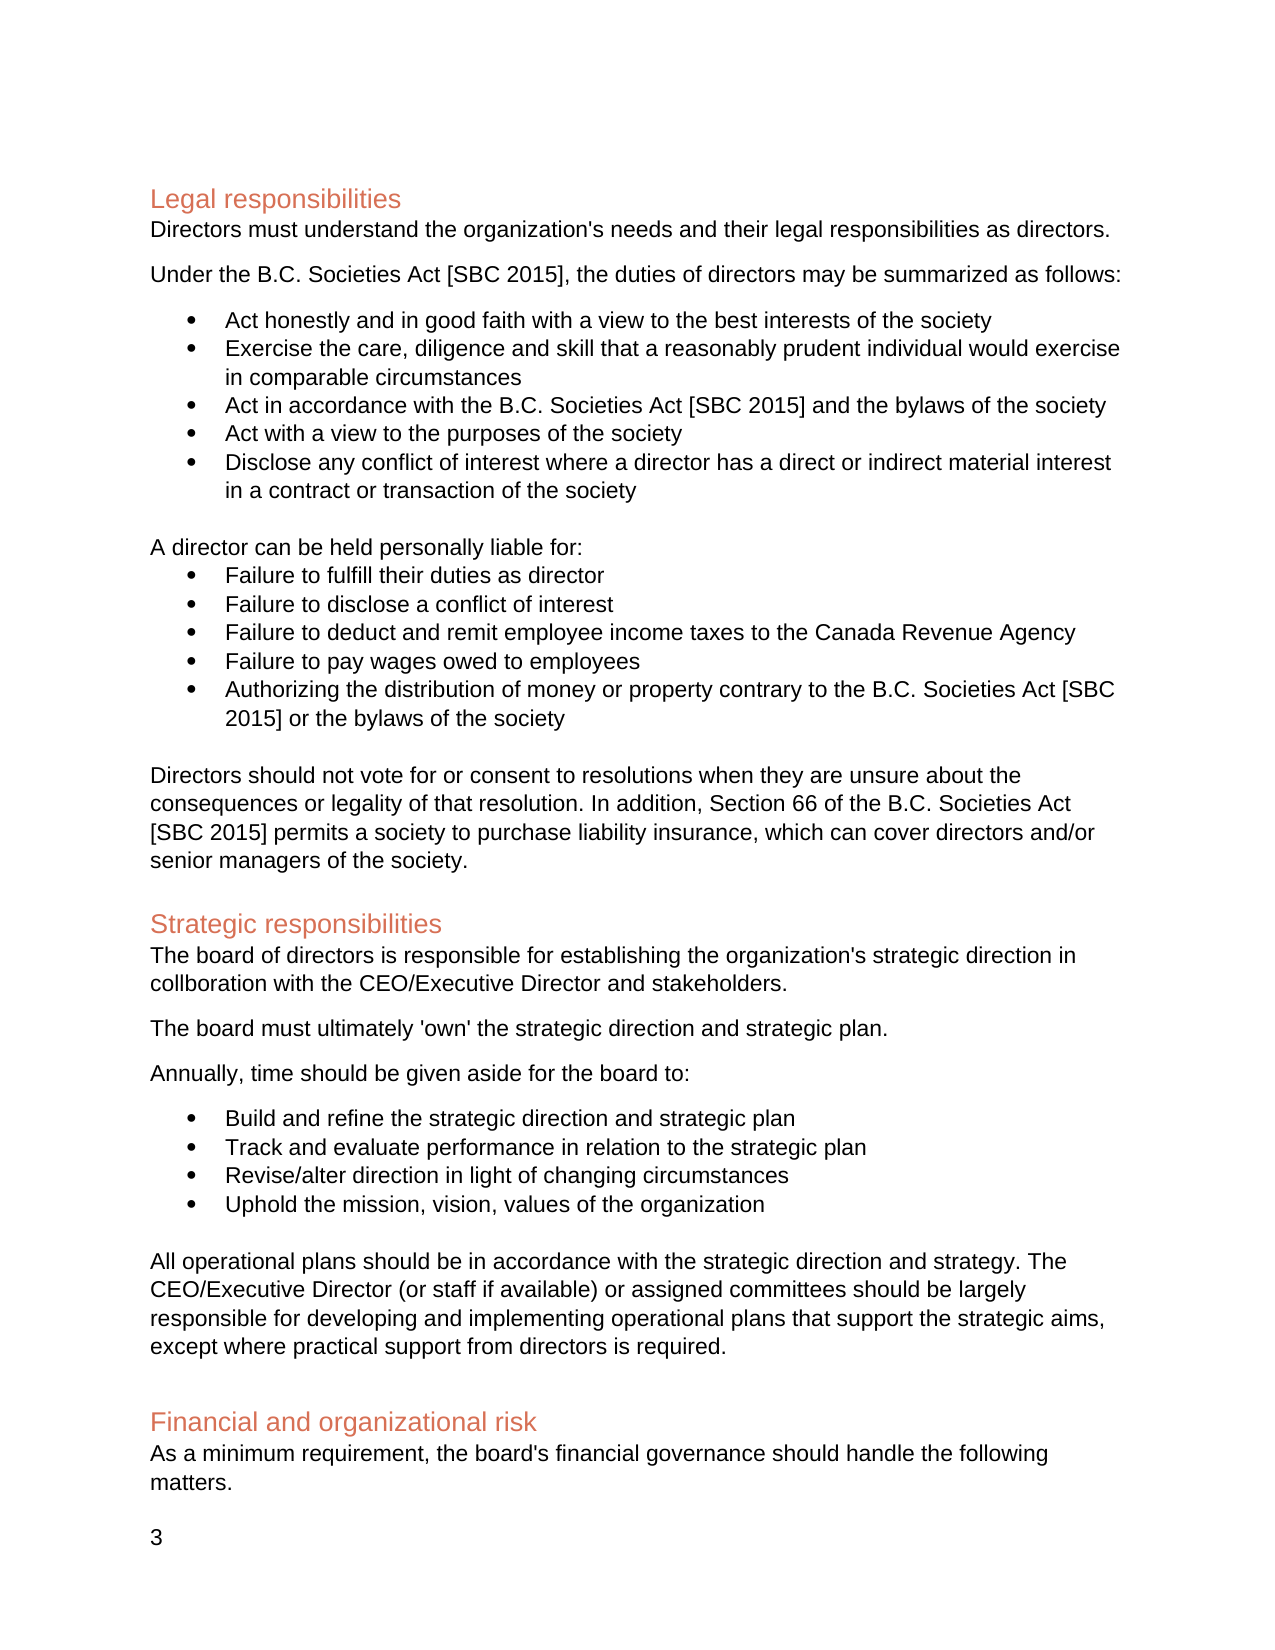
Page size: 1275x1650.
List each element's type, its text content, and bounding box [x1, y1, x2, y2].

list Track and evaluate performance in relation to the strategic plan [187, 1134, 1125, 1160]
list Act honestly and in good faith with a view to the best interests of the society [187, 307, 1125, 333]
list Act with a view to the purposes of the society [187, 420, 1125, 447]
list Failure to fulfill their duties as director [187, 562, 1125, 589]
text The board must ultimately 'own' the strategic direction and strategic plan. [150, 1015, 1125, 1042]
subtitle Strategic responsibilities [150, 908, 1125, 939]
text Directors should not vote for or consent to resolutions when they are unsure about the consequences or legality of that resolution. In addition, Section 66 of the B.C. Societies Act [SBC 2015] permits a society to purchase liability insurance, which can cover directors and/or senior managers of the society. [150, 762, 1125, 873]
list Revise/alter direction in light of changing circumstances [187, 1162, 1125, 1189]
list Failure to disclose a conflict of interest [187, 591, 1125, 617]
list Act in accordance with the B.C. Societies Act [SBC 2015] and the bylaws of the society [187, 392, 1125, 418]
text All operational plans should be in accordance with the strategic direction and strategy. The CEO/Executive Director (or staff if available) or assigned committees should be largely responsible for developing and implementing operational plans that support the strategic aims, except where practical support from directors is required. [150, 1248, 1125, 1359]
list Failure to deduct and remit employee income taxes to the Canada Revenue Agency [187, 619, 1125, 646]
text Annually, time should be given aside for the board to: [150, 1060, 1125, 1087]
text A director can be held personally liable for: [150, 534, 1125, 560]
list Exercise the care, diligence and skill that a reasonably prudent individual would exercise in comparable circumstances [187, 335, 1125, 390]
list Uphold the mission, vision, values of the organization [187, 1191, 1125, 1217]
subtitle Legal responsibilities [150, 183, 1125, 214]
list Build and refine the strategic direction and strategic plan [187, 1105, 1125, 1132]
text As a minimum requirement, the board's financial governance should handle the following matters. [150, 1440, 1125, 1495]
text Under the B.C. Societies Act [SBC 2015], the duties of directors may be summarized as follows: [150, 261, 1125, 288]
list Authorizing the distribution of money or property contrary to the B.C. Societies Act [SBC 2015] or the bylaws of the society [187, 676, 1125, 731]
text The board of directors is responsible for establishing the organization's strategic direction in collboration with the CEO/Executive Director and stakeholders. [150, 942, 1125, 996]
subtitle Financial and organizational risk [150, 1406, 1125, 1438]
list Failure to pay wages owed to employees [187, 648, 1125, 674]
list Disclose any conflict of interest where a director has a direct or indirect material interest in a contract or transaction of the society [187, 449, 1125, 503]
text Directors must understand the organization's needs and their legal responsibilities as directors. [150, 216, 1125, 243]
